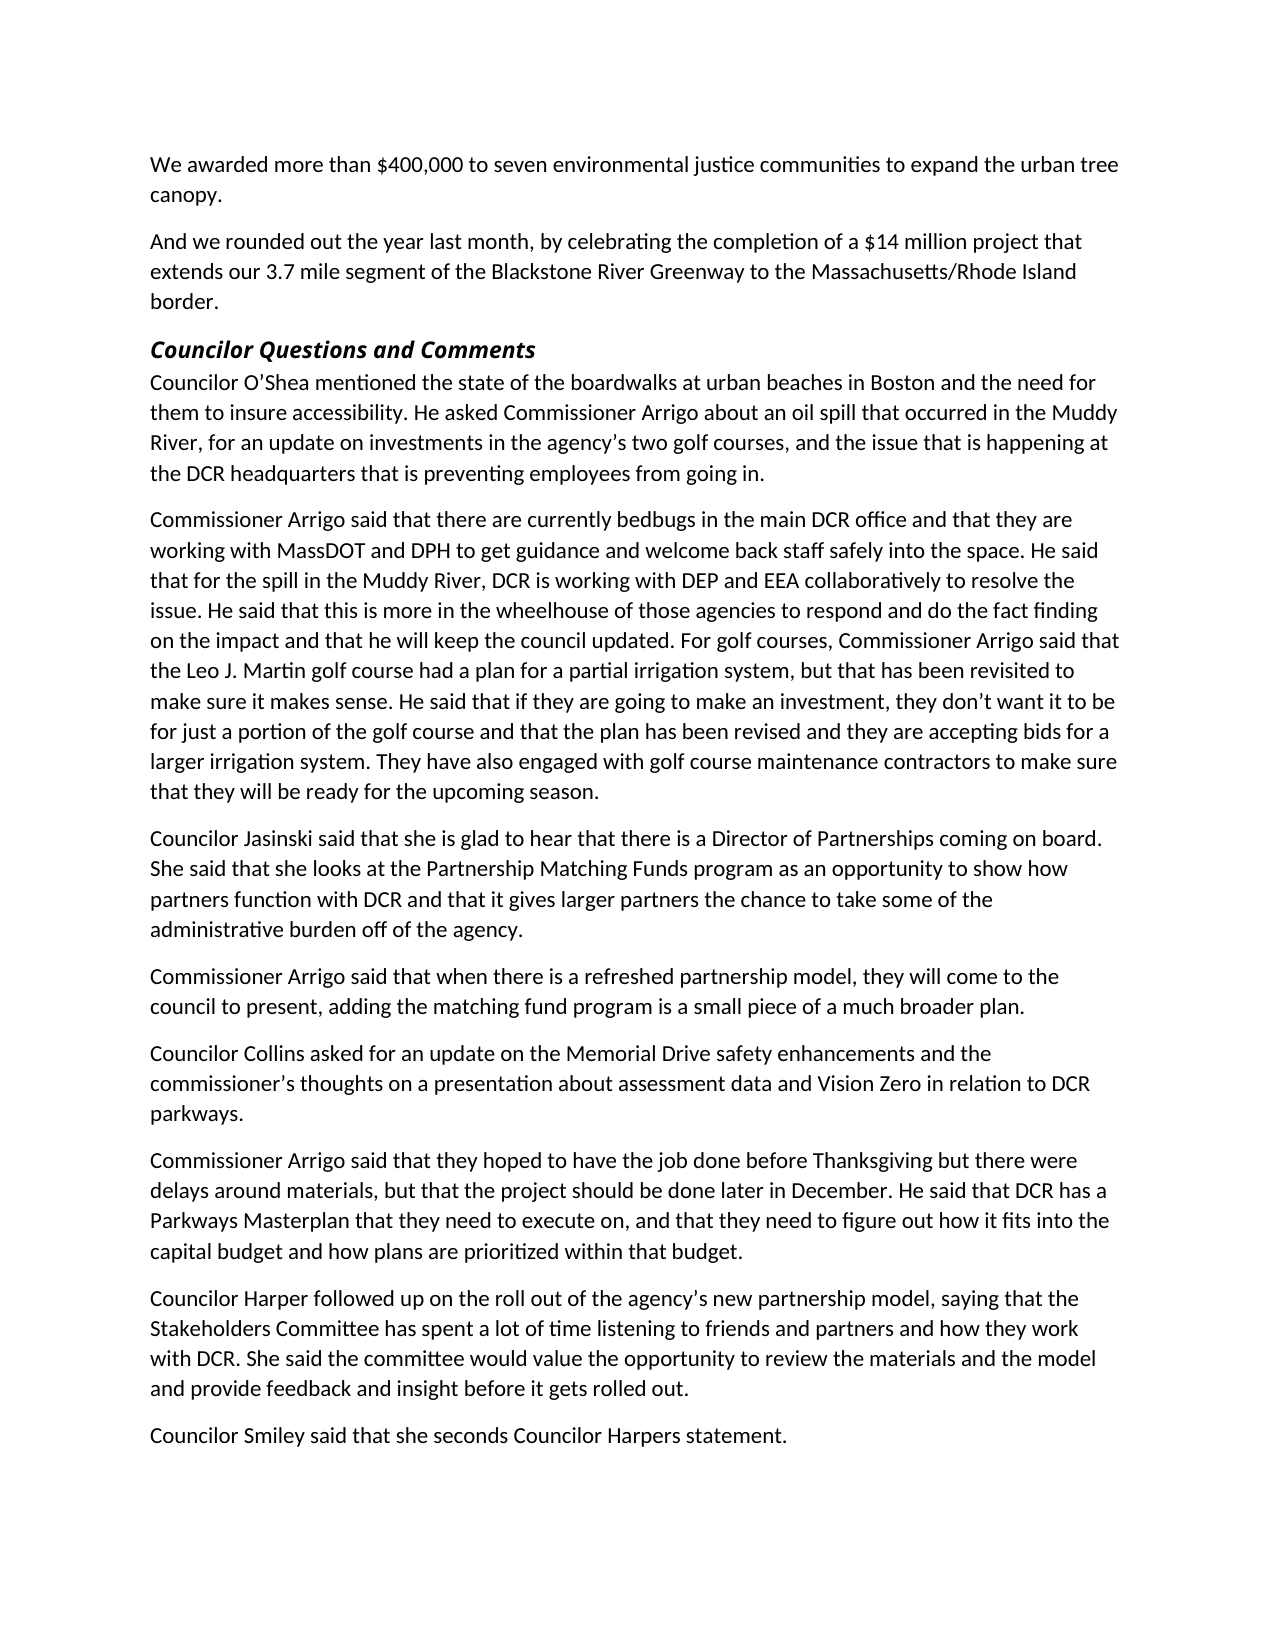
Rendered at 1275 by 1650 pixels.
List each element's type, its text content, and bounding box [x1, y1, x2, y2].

subtitle Councilor Questions and Comments [150, 334, 1125, 366]
text Commissioner Arrigo said that they hoped to have the job done before Thanksgiving but there were delays around materials, but that the project should be done later in December. He said that DCR has a Parkways Masterplan that they need to execute on, and that they need to figure out how it fits into the capital budget and how plans are prioritized within that budget. [150, 1146, 1125, 1265]
text Commissioner Arrigo said that there are currently bedbugs in the main DCR office and that they are working with MassDOT and DPH to get guidance and welcome back staff safely into the space. He said that for the spill in the Muddy River, DCR is working with DEP and EEA collaboratively to resolve the issue. He said that this is more in the wheelhouse of those agencies to respond and do the fact finding on the impact and that he will keep the council updated. For golf courses, Commissioner Arrigo said that the Leo J. Martin golf course had a plan for a partial irrigation system, but that has been revisited to make sure it makes sense. He said that if they are going to make an investment, they don’t want it to be for just a portion of the golf course and that the plan has been revised and they are accepting bids for a larger irrigation system. They have also engaged with golf course maintenance contractors to make sure that they will be ready for the upcoming season. [150, 506, 1125, 806]
text And we rounded out the year last month, by celebrating the completion of a $14 million project that extends our 3.7 mile segment of the Blackstone River Greenway to the Massachusetts/Rhode Island border. [150, 227, 1125, 316]
text Councilor Harper followed up on the roll out of the agency’s new partnership model, saying that the Stakeholders Committee has spent a lot of time listening to friends and partners and how they work with DCR. She said the committee would value the opportunity to review the materials and the model and provide feedback and insight before it gets rolled out. [150, 1284, 1125, 1402]
text Councilor Collins asked for an update on the Memorial Drive safety enhancements and the commissioner’s thoughts on a presentation about assessment data and Vision Zero in relation to DCR parkways. [150, 1039, 1125, 1127]
text We awarded more than $400,000 to seven environmental justice communities to expand the urban tree canopy. [150, 150, 1125, 208]
text Councilor Smiley said that she seconds Councilor Harpers statement. [150, 1421, 1125, 1449]
text Councilor O’Shea mentioned the state of the boardwalks at urban beaches in Boston and the need for them to insure accessibility. He asked Commissioner Arrigo about an oil spill that occurred in the Muddy River, for an update on investments in the agency’s two golf courses, and the issue that is happening at the DCR headquarters that is preventing employees from going in. [150, 368, 1125, 487]
text Commissioner Arrigo said that when there is a refreshed partnership model, they will come to the council to present, adding the matching fund program is a small piece of a much broader plan. [150, 962, 1125, 1020]
text Councilor Jasinski said that she is glad to hear that there is a Director of Partnerships coming on board. She said that she looks at the Partnership Matching Funds program as an opportunity to show how partners function with DCR and that it gives larger partners the chance to take some of the administrative burden off of the agency. [150, 824, 1125, 943]
